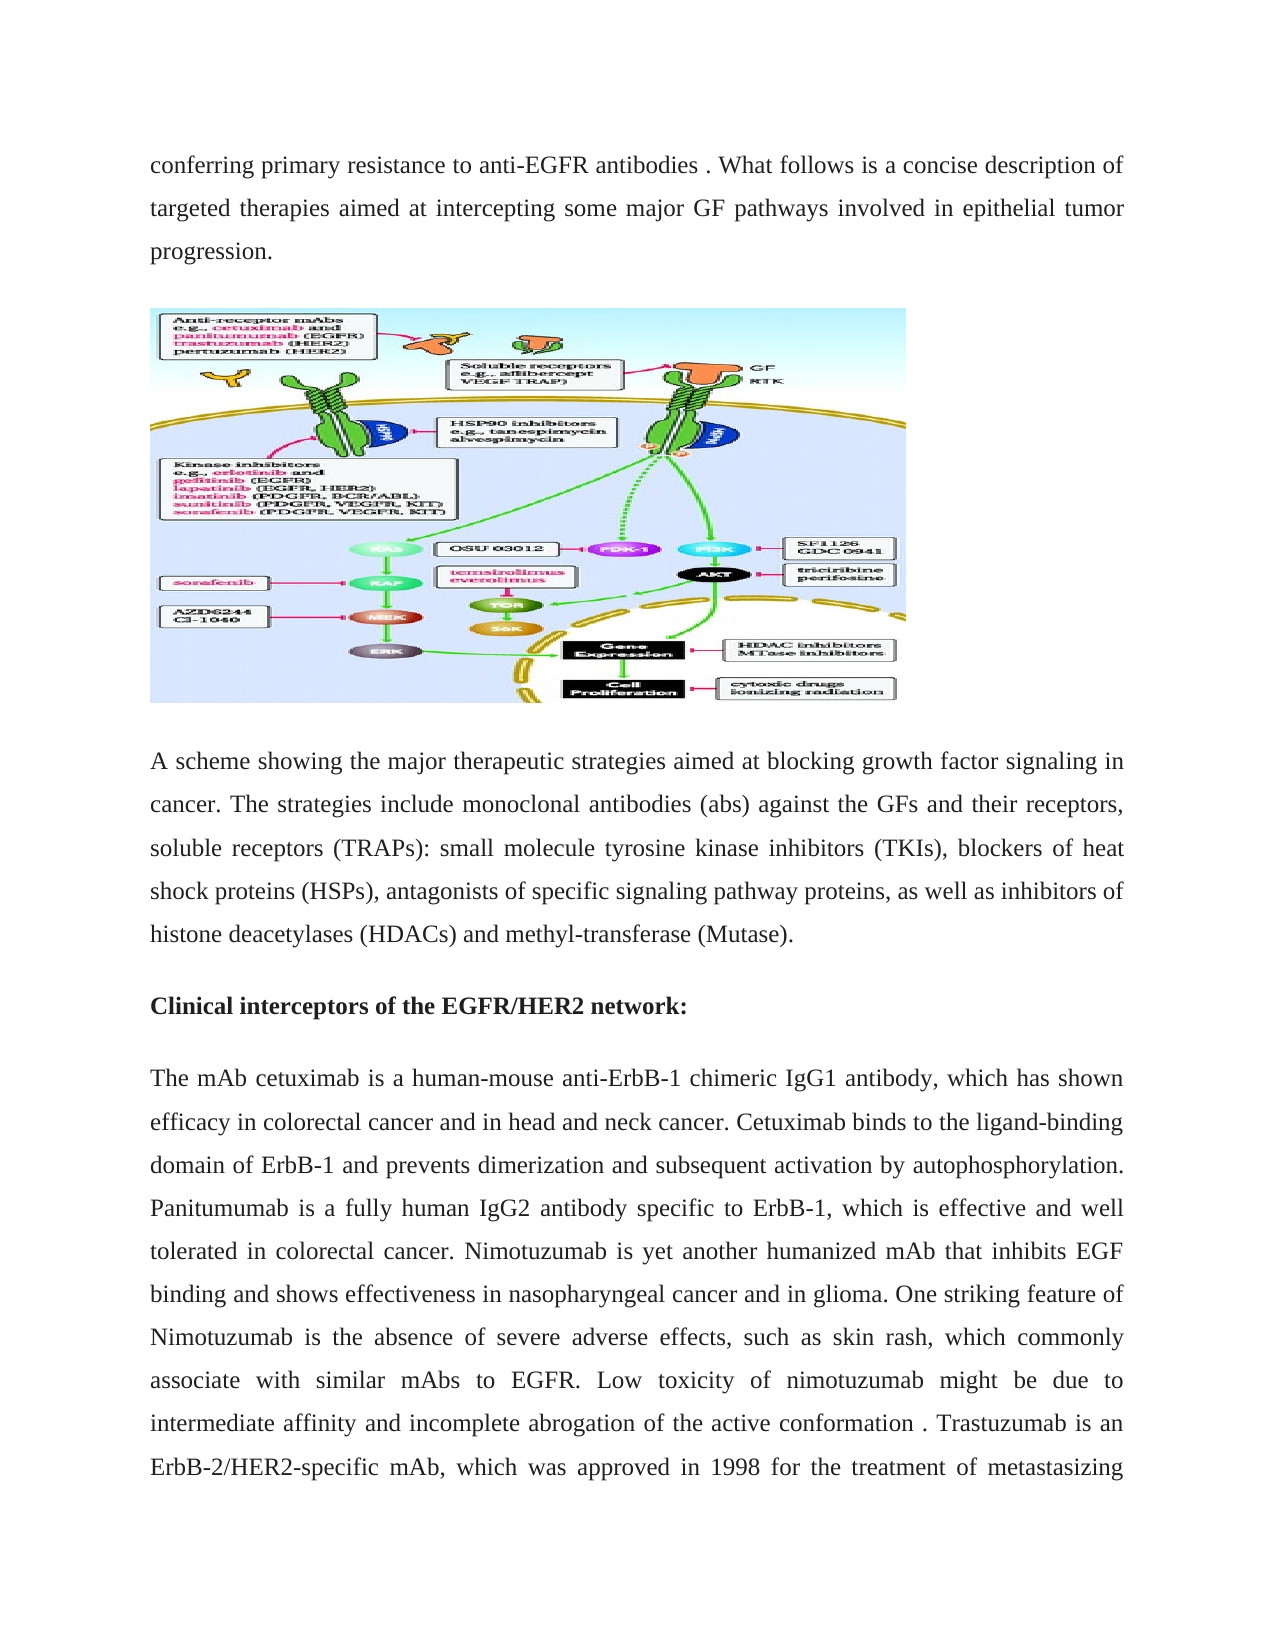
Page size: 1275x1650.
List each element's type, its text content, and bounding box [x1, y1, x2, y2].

text A scheme showing the major therapeutic strategies aimed at blocking growth factor signaling in cancer. The strategies include monoclonal antibodies (abs) against the GFs and their receptors, soluble receptors (TRAPs): small molecule tyrosine kinase inhibitors (TKIs), blockers of heat shock proteins (HSPs), antagonists of specific signaling pathway proteins, as well as inhibitors of histone deacetylases (HDACs) and methyl-transferase (Mutase). [150, 746, 1125, 948]
picture [150, 308, 907, 703]
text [150, 150, 1125, 265]
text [150, 1063, 1125, 1480]
text Clinical interceptors of the EGFR/HER2 network: [150, 991, 1125, 1020]
